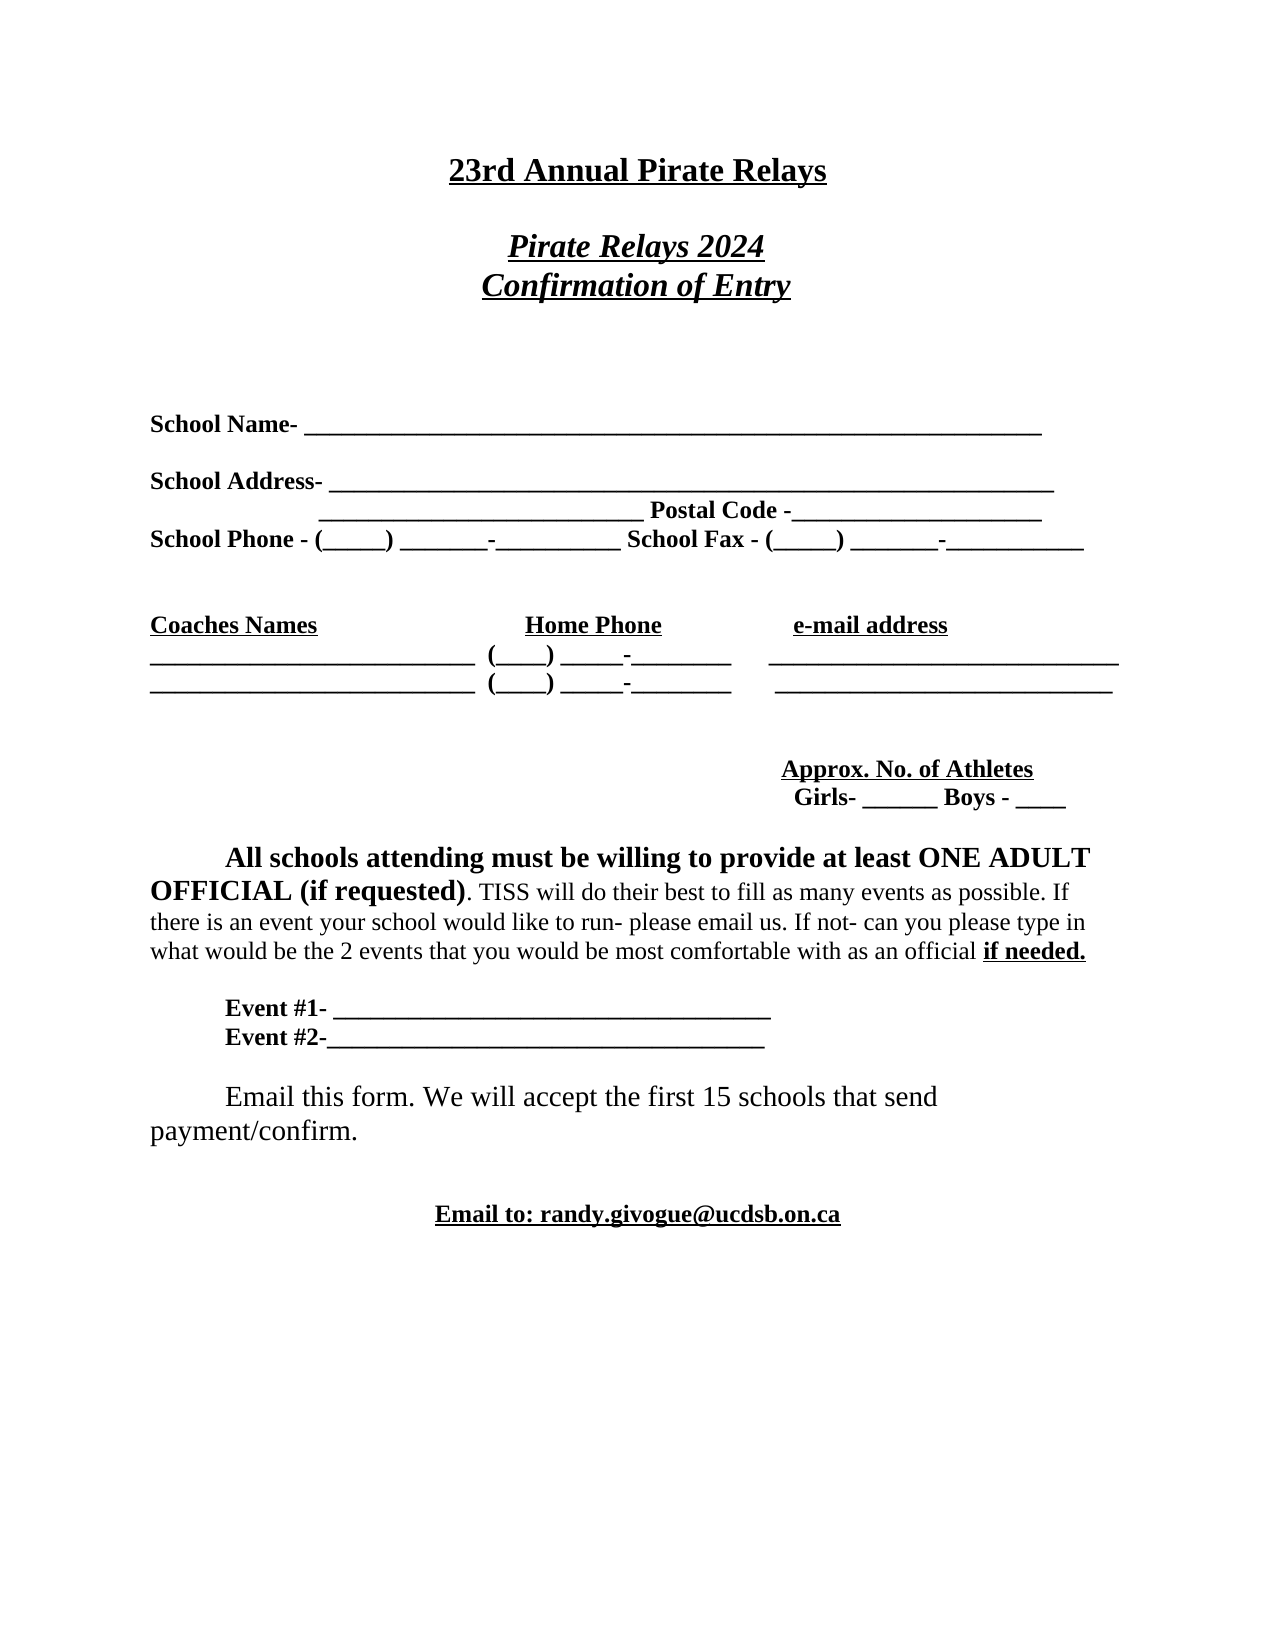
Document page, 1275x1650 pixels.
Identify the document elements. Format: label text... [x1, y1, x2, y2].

text Email this form. We will accept the first 15 schools that send payment/confirm. [150, 1079, 1125, 1147]
text Event #2-___________________________________ [150, 1022, 1125, 1051]
text __________________________ (____) _____-________ ___________________________ [150, 667, 1125, 696]
text All schools attending must be willing to provide at least ONE ADULT OFFICIAL (if requested). TISS will do their best to fill as many events as possible. If there is an event your school would like to run- please email us. If not- can you please type in what would be the 2 events that you would be most comfortable with as an official if needed. [150, 840, 1125, 964]
text __________________________ Postal Code -____________________ [150, 495, 1125, 524]
text 23rd Annual Pirate Relays [150, 150, 1125, 188]
text School Address- __________________________________________________________ [150, 466, 1125, 495]
text School Name- ___________________________________________________________ [150, 409, 1125, 437]
text Confirmation of Entry [150, 265, 1125, 303]
text School Phone - (_____) _______-__________ School Fax - (_____) _______-___________ [150, 524, 1125, 552]
text Girls- ______ Boys - ____ [675, 782, 1125, 811]
text Coaches Names Home Phone e-mail address [150, 610, 1125, 639]
text Email to: randy.givogue@ucdsb.on.ca [150, 1199, 1125, 1228]
text Approx. No. of Athletes [150, 754, 1125, 782]
text __________________________ (____) _____-________ ____________________________ [150, 639, 1125, 667]
text Event #1- ___________________________________ [150, 993, 1125, 1022]
text Pirate Relays 2024 [150, 227, 1125, 265]
